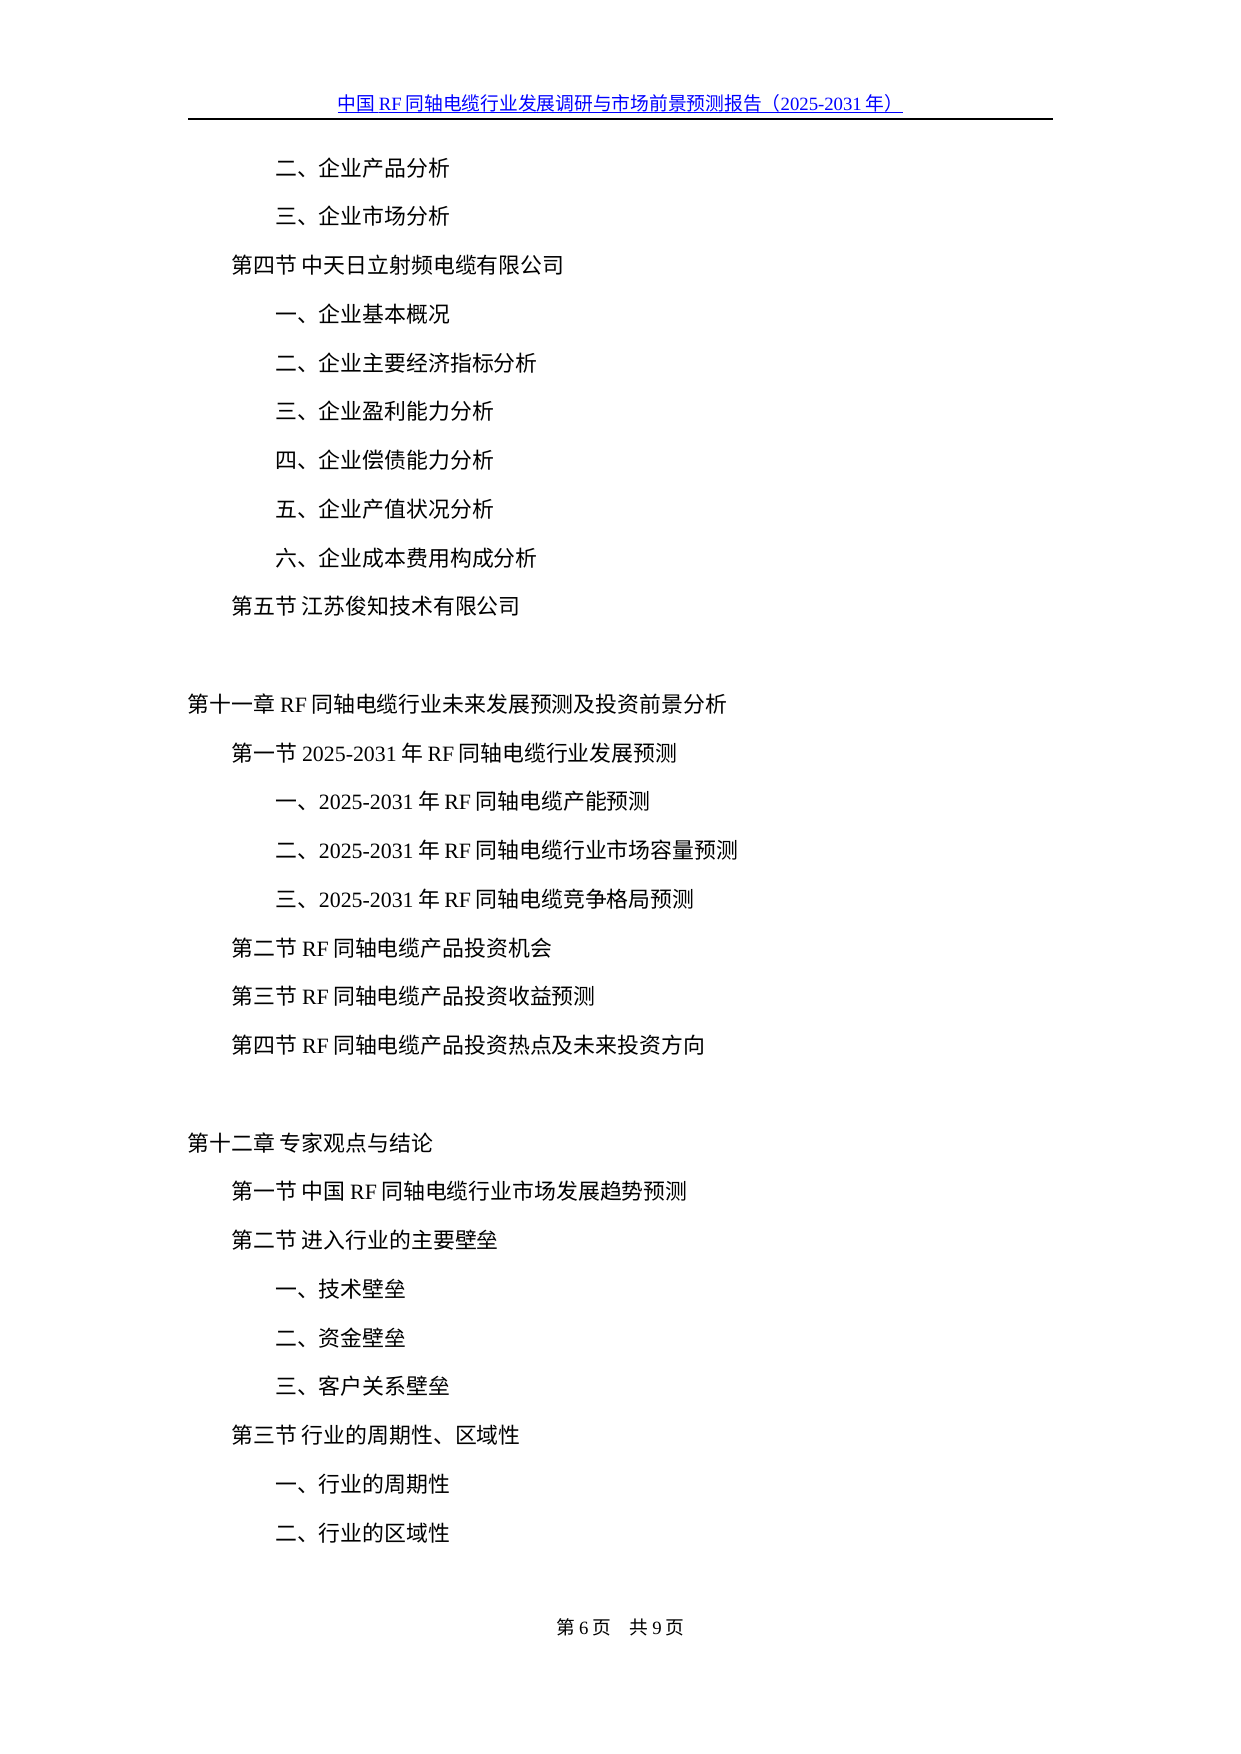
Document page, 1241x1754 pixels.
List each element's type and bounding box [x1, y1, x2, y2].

text [187, 150, 1053, 1548]
